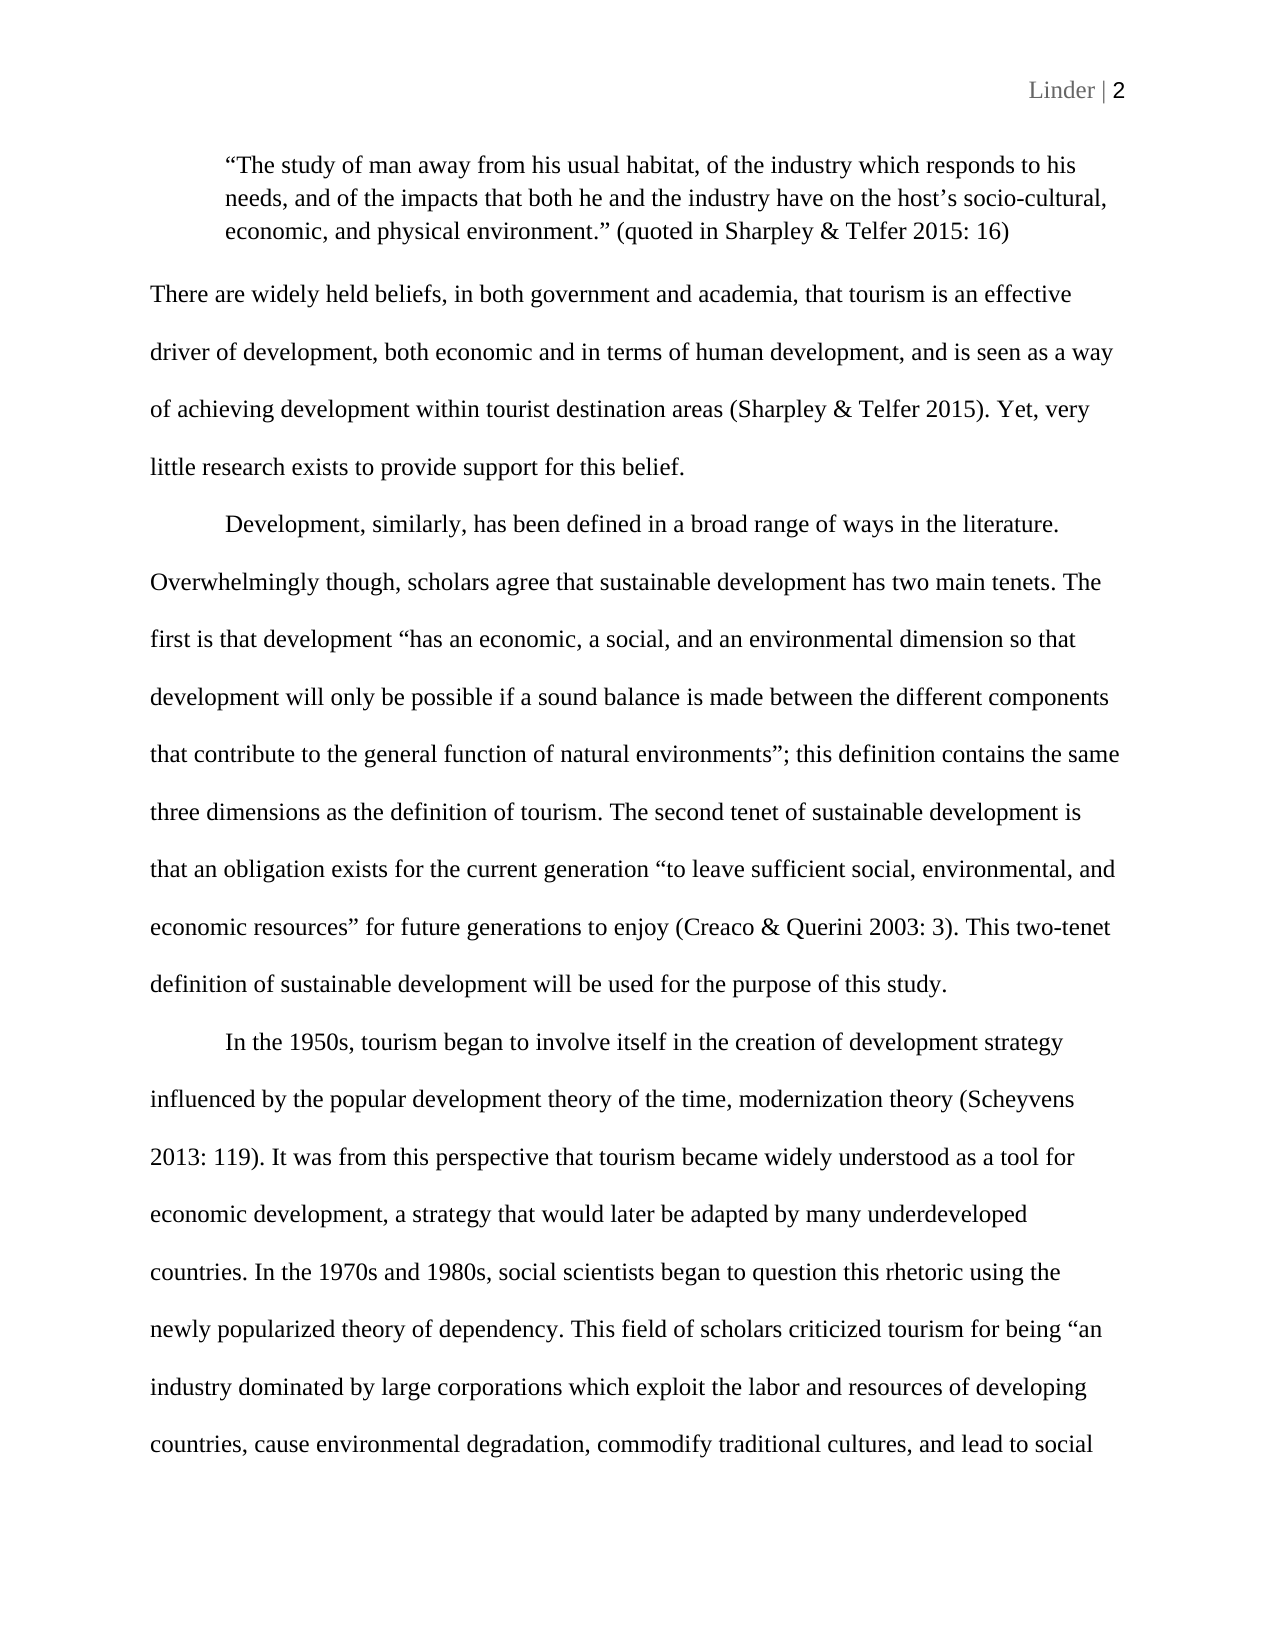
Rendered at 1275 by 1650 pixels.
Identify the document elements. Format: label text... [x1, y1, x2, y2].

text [150, 1027, 1125, 1458]
text There are widely held beliefs, in both government and academia, that tourism is an effective driver of development, both economic and in terms of human development, and is seen as a way of achieving development within tourist destination areas (Sharpley & Telfer 2015). Yet, very little research exists to provide support for this belief. [150, 279, 1125, 481]
text Development, similarly, has been defined in a broad range of ways in the literature. Overwhelmingly though, scholars agree that sustainable development has two main tenets. The first is that development “has an economic, a social, and an environmental dimension so that development will only be possible if a sound balance is made between the different components that contribute to the general function of natural environments”; this definition contains the same three dimensions as the definition of tourism. The second tenet of sustainable development is that an obligation exists for the current generation “to leave sufficient social, environmental, and economic resources” for future generations to enjoy (Creaco & Querini 2003: 3). This two-tenet definition of sustainable development will be used for the purpose of this study. [150, 509, 1125, 998]
text “The study of man away from his usual habitat, of the industry which responds to his needs, and of the impacts that both he and the industry have on the host’s socio-cultural, economic, and physical environment.” (quoted in Sharpley & Telfer 2015: 16) [225, 150, 1125, 245]
